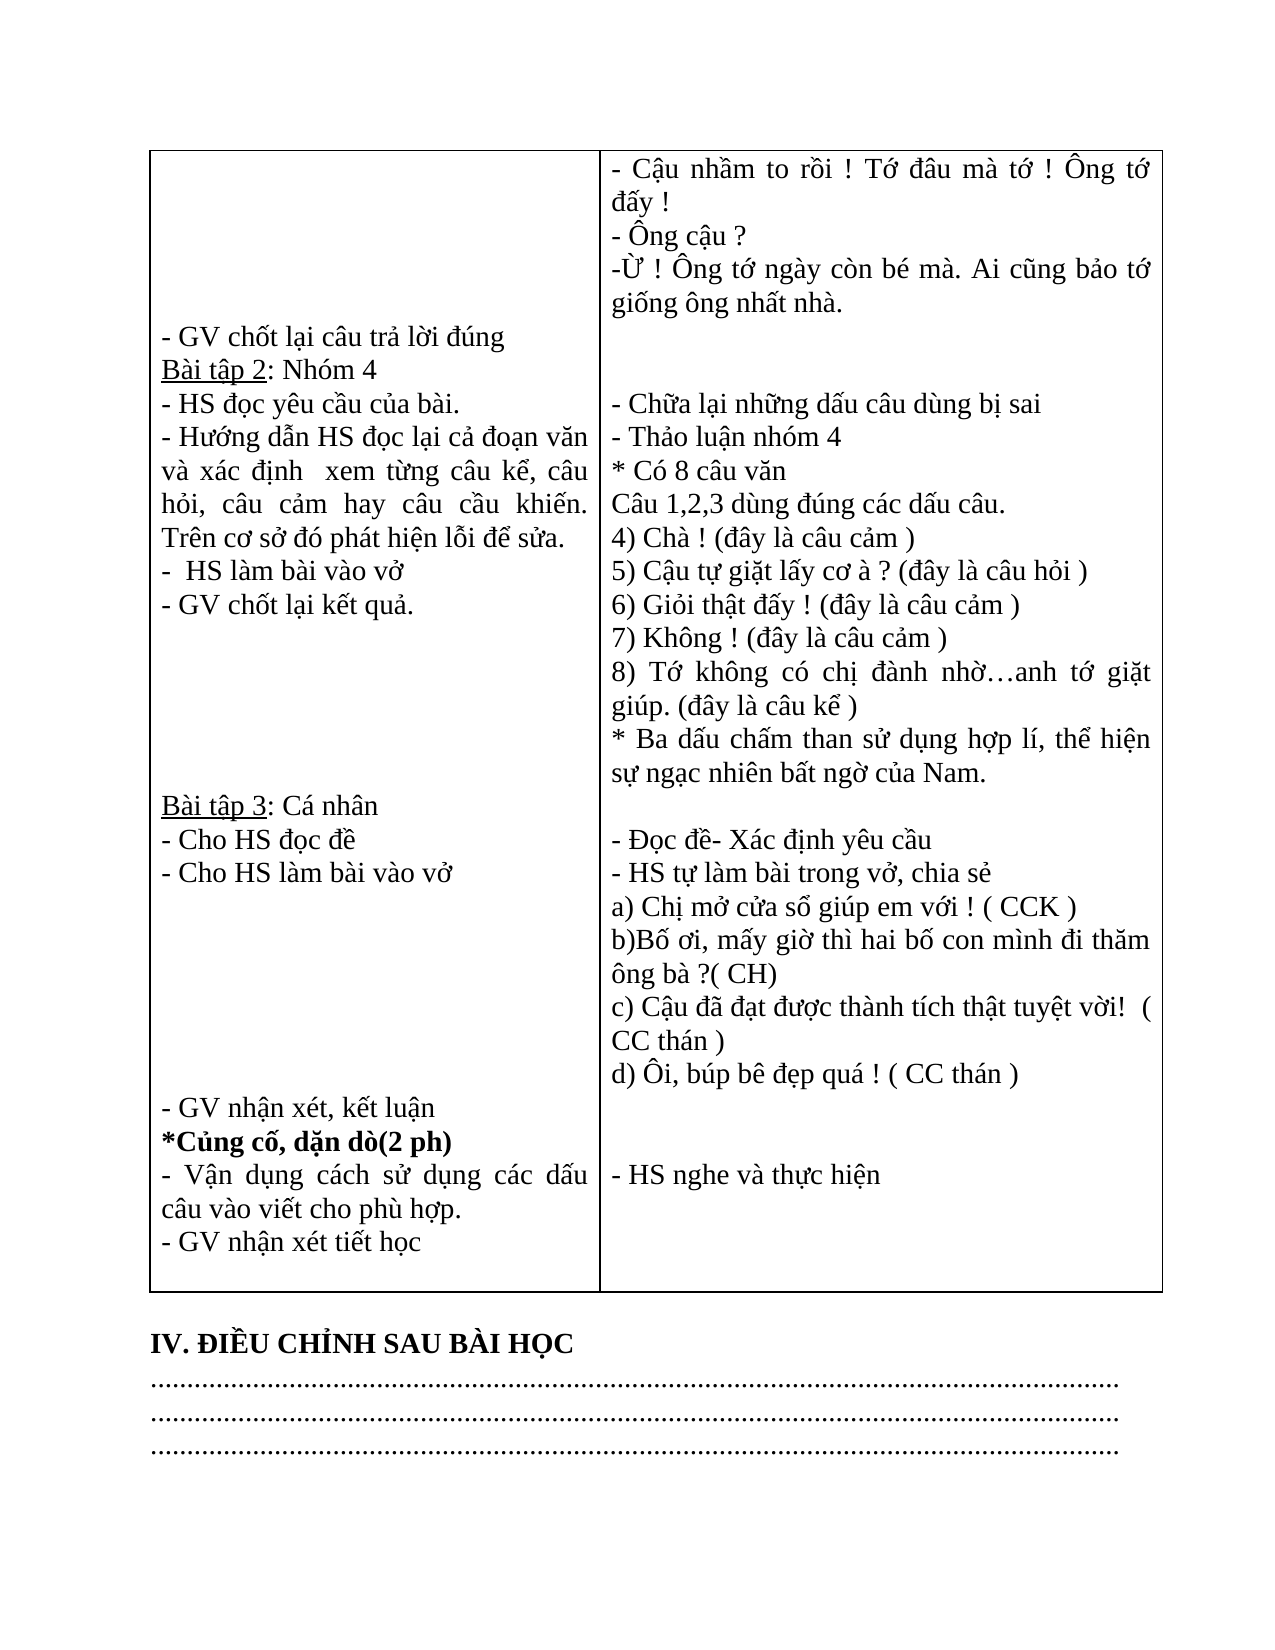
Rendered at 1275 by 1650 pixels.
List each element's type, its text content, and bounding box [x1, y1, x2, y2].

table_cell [151, 151, 599, 1291]
text IV. ĐIỀU CHỈNH SAU BÀI HỌC [150, 1327, 1125, 1360]
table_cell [601, 151, 1162, 1291]
text ............................................................................................................................................................................................................................................................................................................................................................................................................... [150, 1360, 1125, 1461]
